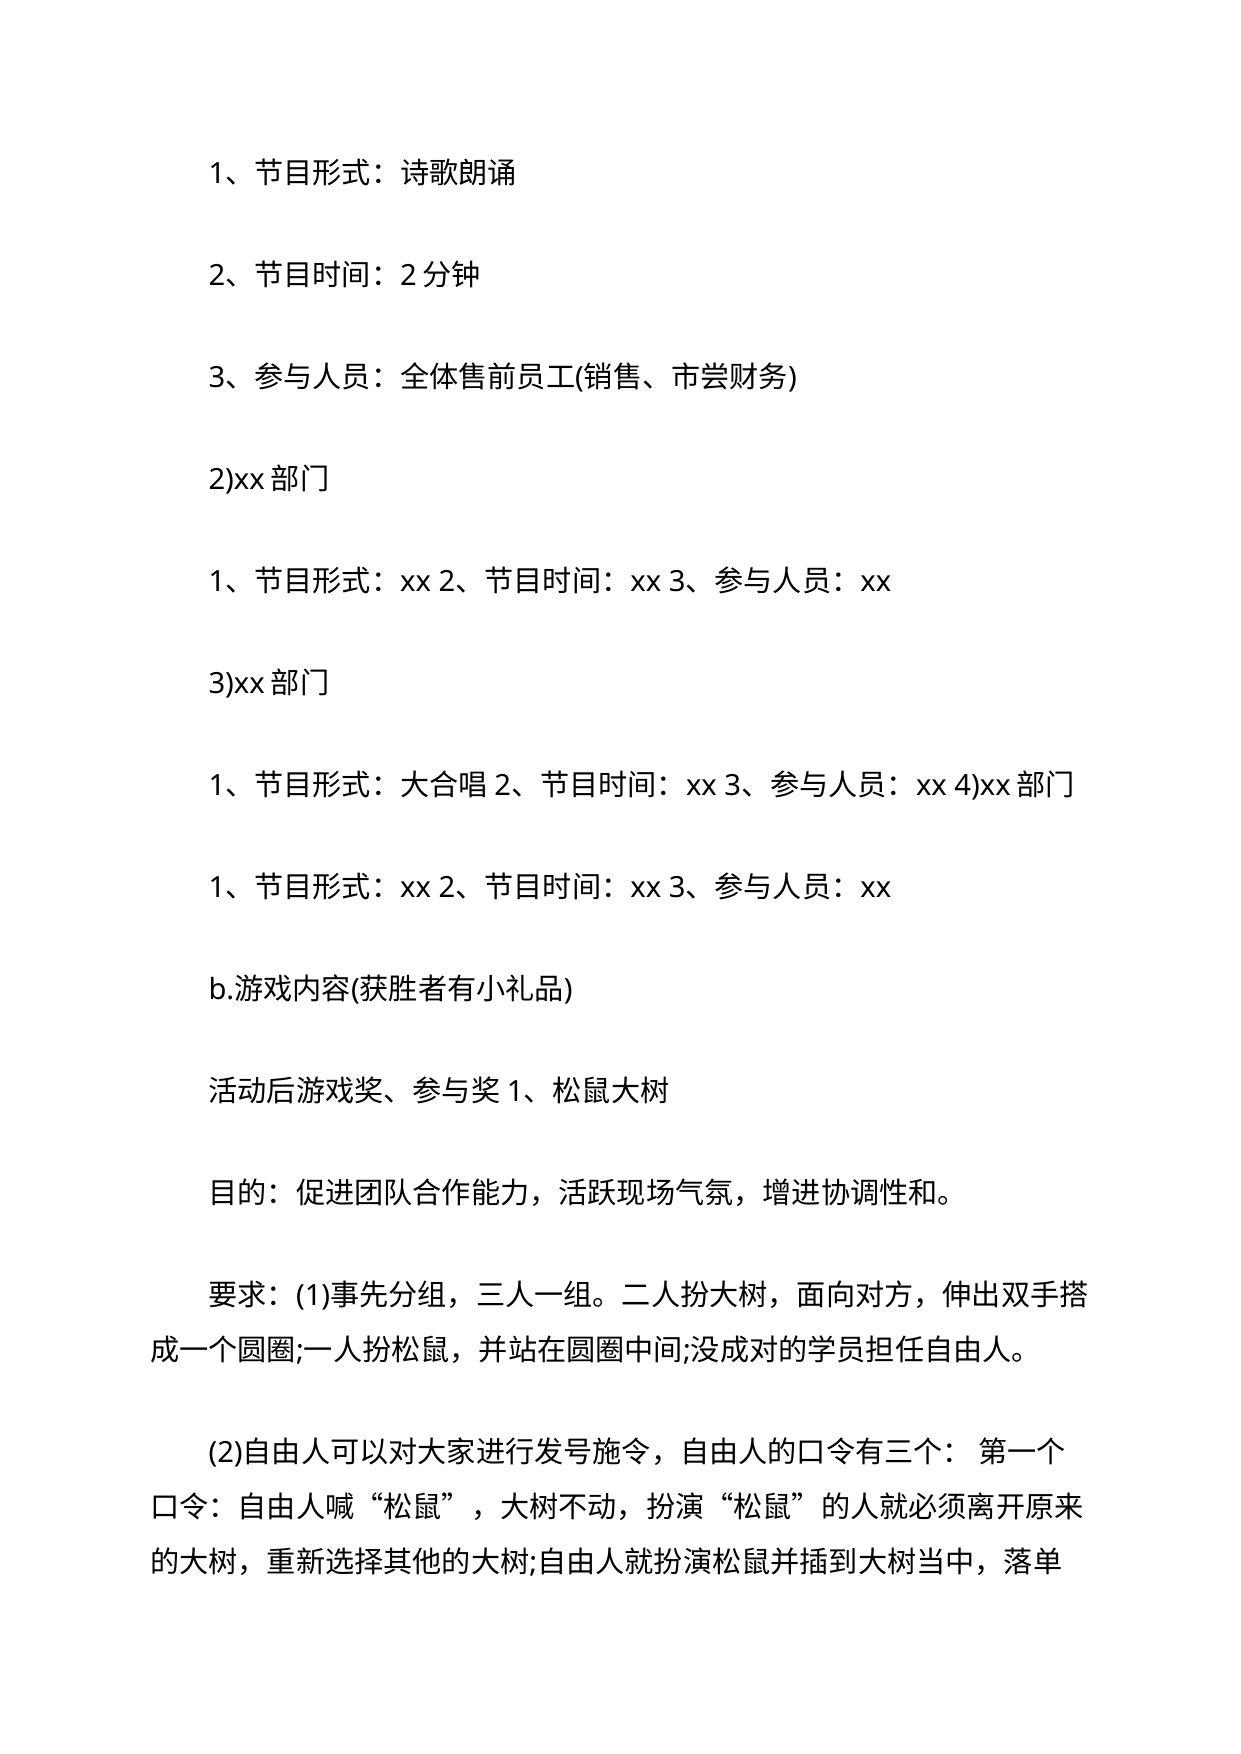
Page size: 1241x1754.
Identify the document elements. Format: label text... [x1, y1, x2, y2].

text 3)xx部门 [150, 660, 1090, 702]
text 活动后游戏奖、参与奖 1、松鼠大树 [150, 1068, 1090, 1110]
text 2、节目时间：2分钟 [150, 252, 1090, 294]
text 1、节目形式：诗歌朗诵 [150, 150, 1090, 192]
text 2)xx部门 [150, 456, 1090, 498]
text 3、参与人员：全体售前员工(销售、市尝财务) [150, 354, 1090, 396]
text 1、节目形式：xx 2、节目时间：xx 3、参与人员：xx [150, 558, 1090, 600]
text 1、节目形式：xx 2、节目时间：xx 3、参与人员：xx [150, 864, 1090, 906]
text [150, 1428, 1090, 1581]
text b.游戏内容(获胜者有小礼品) [150, 966, 1090, 1008]
text 1、节目形式：大合唱 2、节目时间：xx 3、参与人员：xx 4)xx部门 [150, 762, 1090, 804]
text 目的：促进团队合作能力，活跃现场气氛，增进协调性和。 [150, 1170, 1090, 1212]
text 要求：(1)事先分组，三人一组。二人扮大树，面向对方，伸出双手搭成一个圆圈;一人扮松鼠，并站在圆圈中间;没成对的学员担任自由人。 [150, 1272, 1090, 1369]
